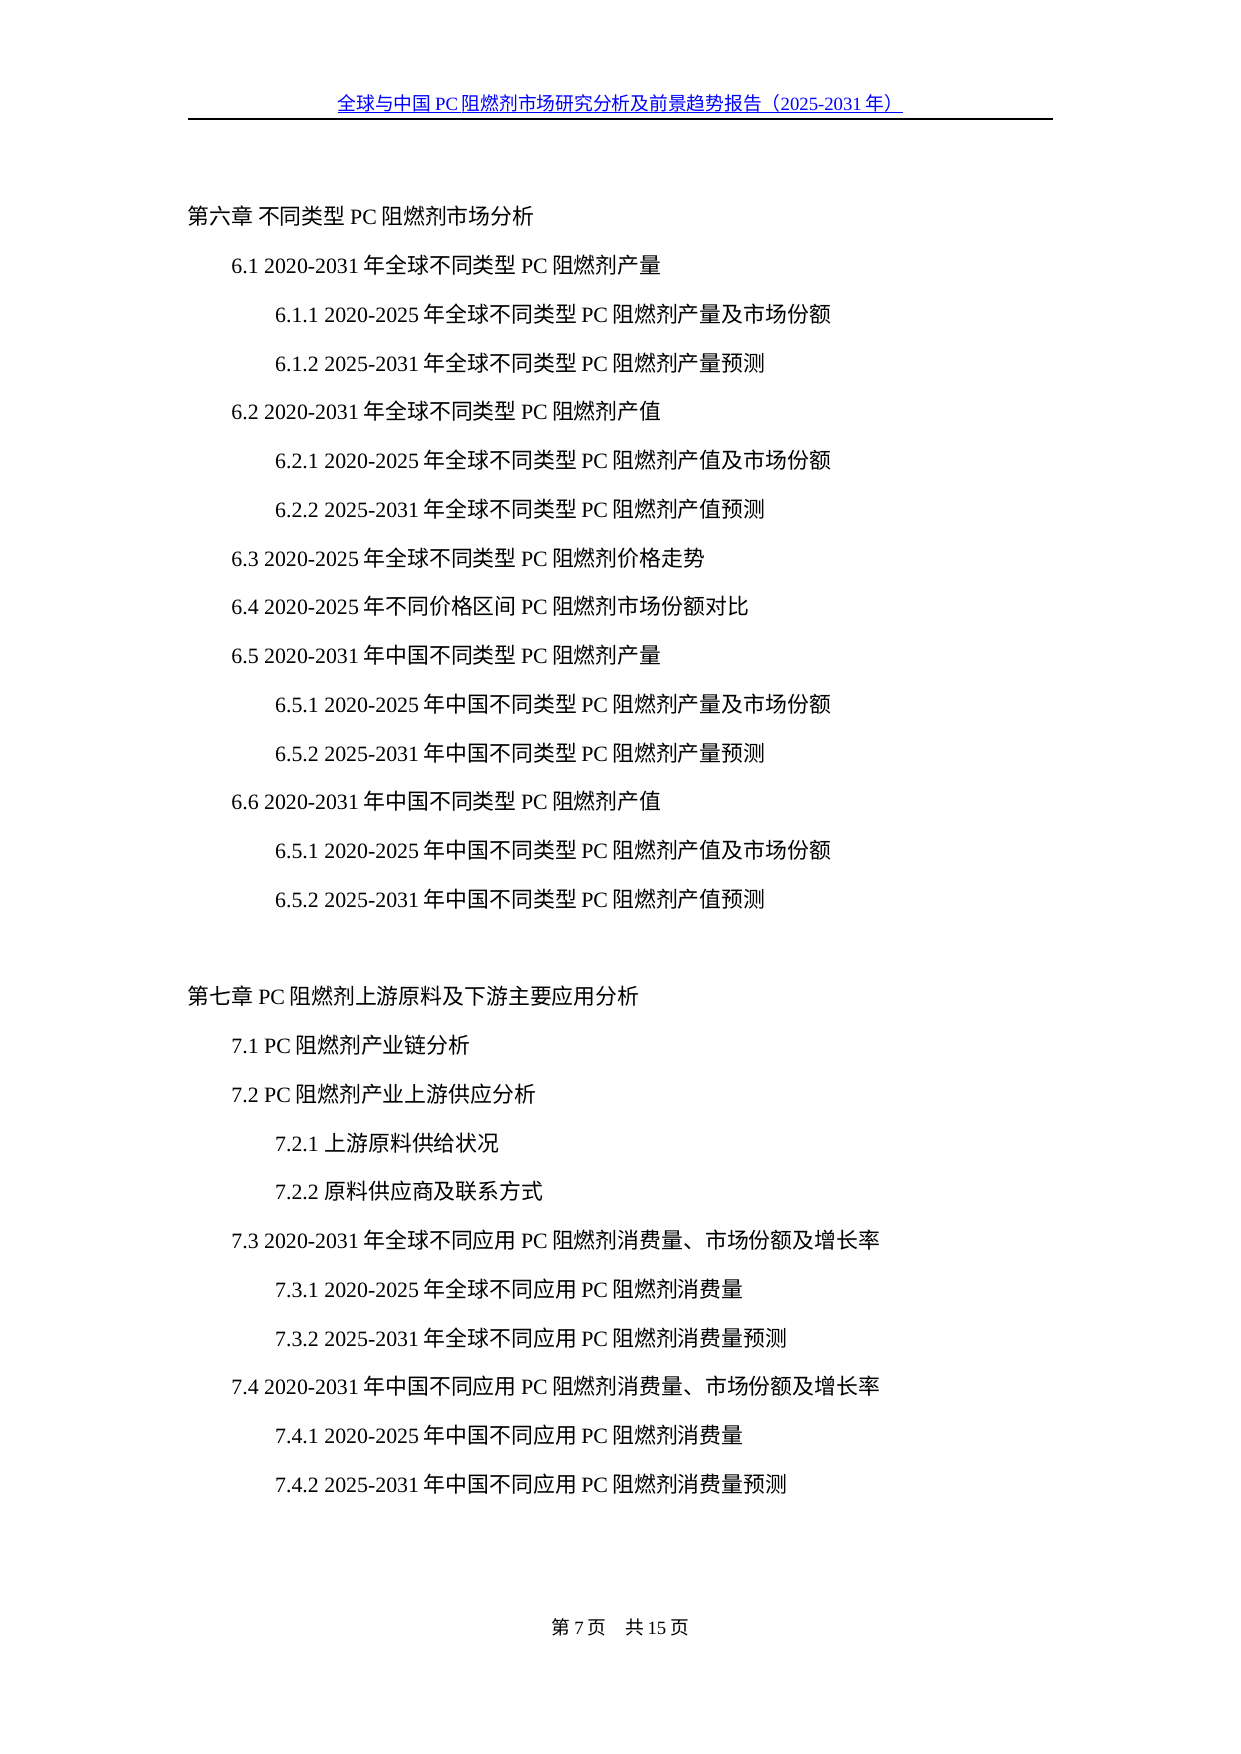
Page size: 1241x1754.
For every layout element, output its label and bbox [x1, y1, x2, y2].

text [187, 150, 1053, 1499]
